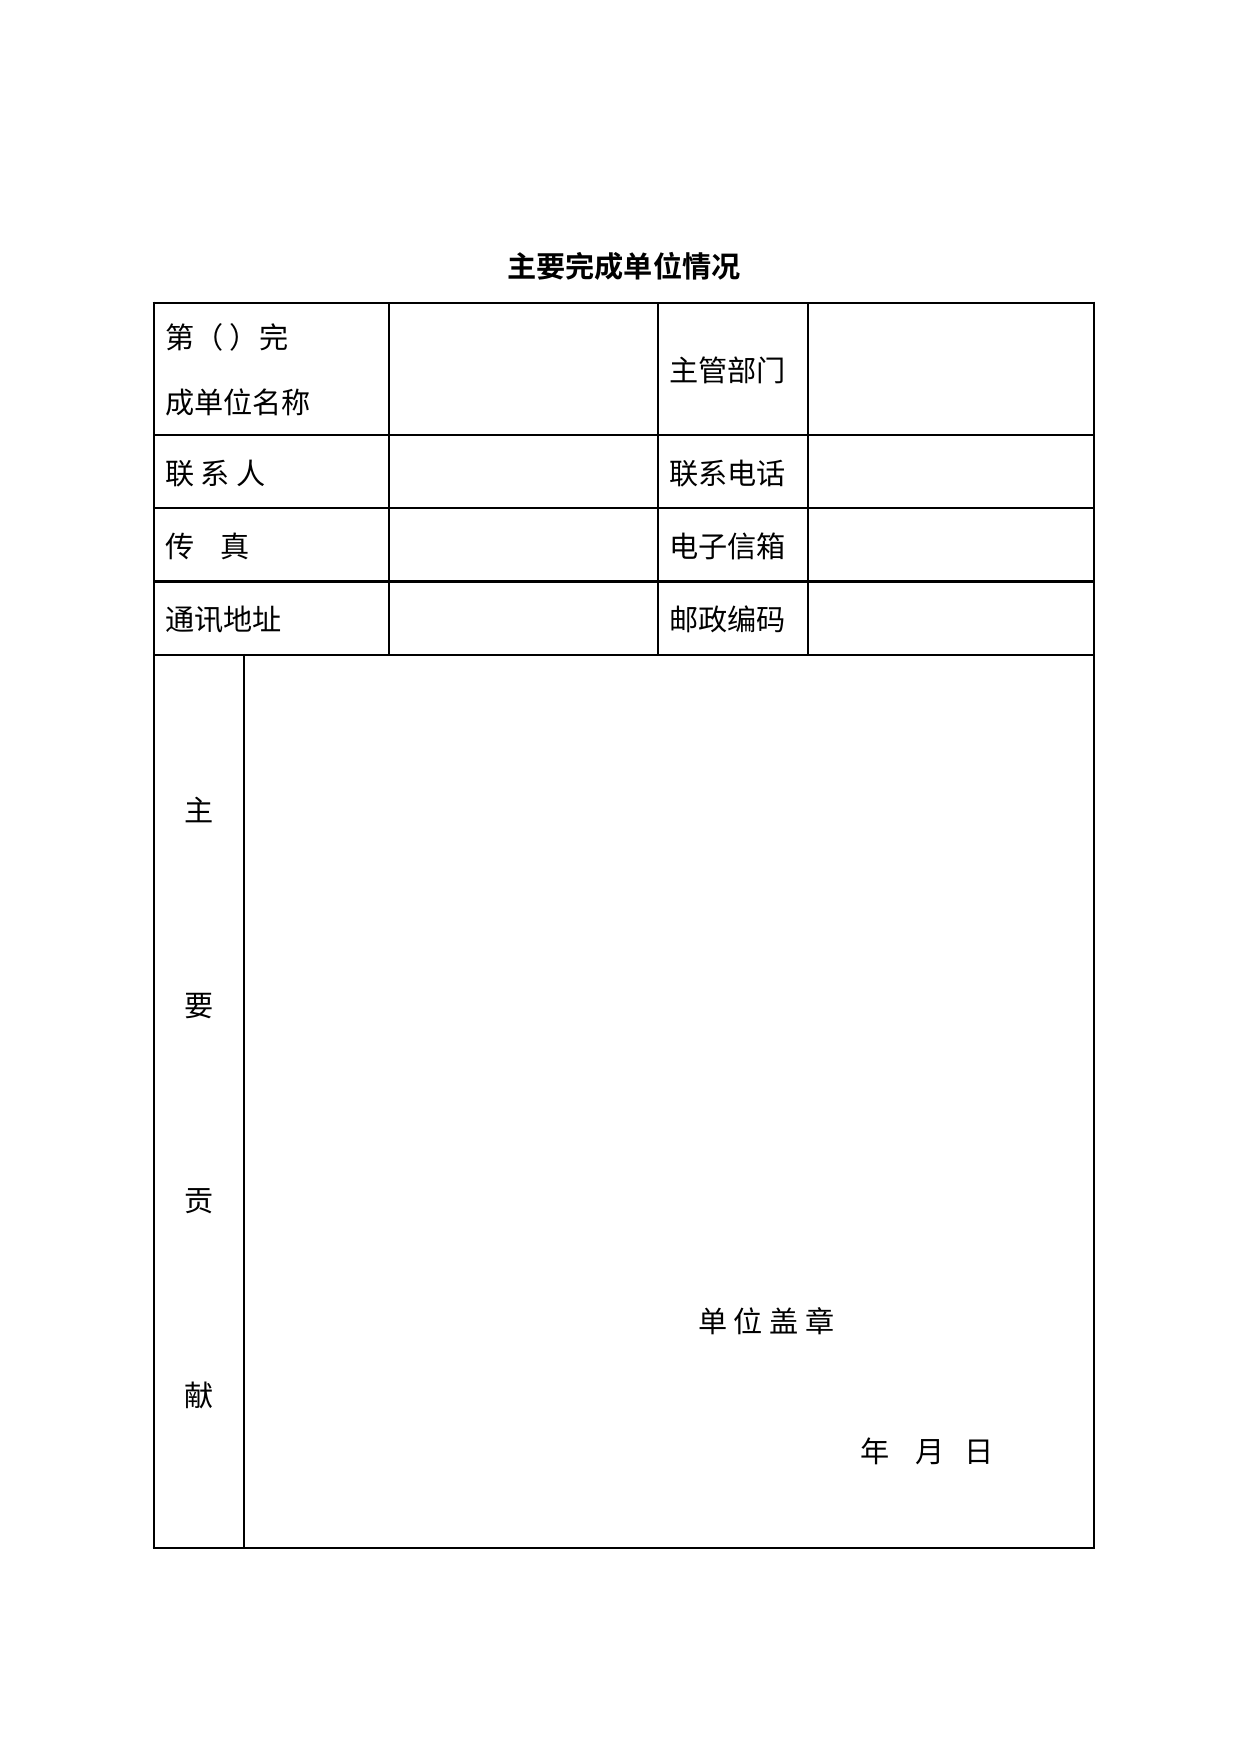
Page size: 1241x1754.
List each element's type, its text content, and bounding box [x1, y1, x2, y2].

table_cell 传 真 [155, 509, 388, 580]
table_cell 电子信箱 [659, 509, 807, 580]
table_cell [390, 583, 657, 654]
table_cell 主 要 贡 献 [155, 656, 243, 1547]
table_cell 联 系 人 [155, 436, 388, 507]
table_cell [809, 583, 1093, 654]
table_cell 邮政编码 [659, 583, 807, 654]
table_header 主管部门 [659, 304, 807, 434]
text 主要完成单位情况 [164, 231, 1083, 289]
table_cell [390, 509, 657, 580]
table_header [390, 304, 657, 434]
table_cell 单 位 盖 章 年 月 日 [245, 656, 1093, 1547]
table_cell 通讯地址 [155, 583, 388, 654]
table_cell [390, 436, 657, 507]
table_cell [809, 436, 1093, 507]
table_cell 联系电话 [659, 436, 807, 507]
table_cell [809, 509, 1093, 580]
table_header 第（ ）完 成单位名称 [155, 304, 388, 434]
table_header [809, 304, 1093, 434]
